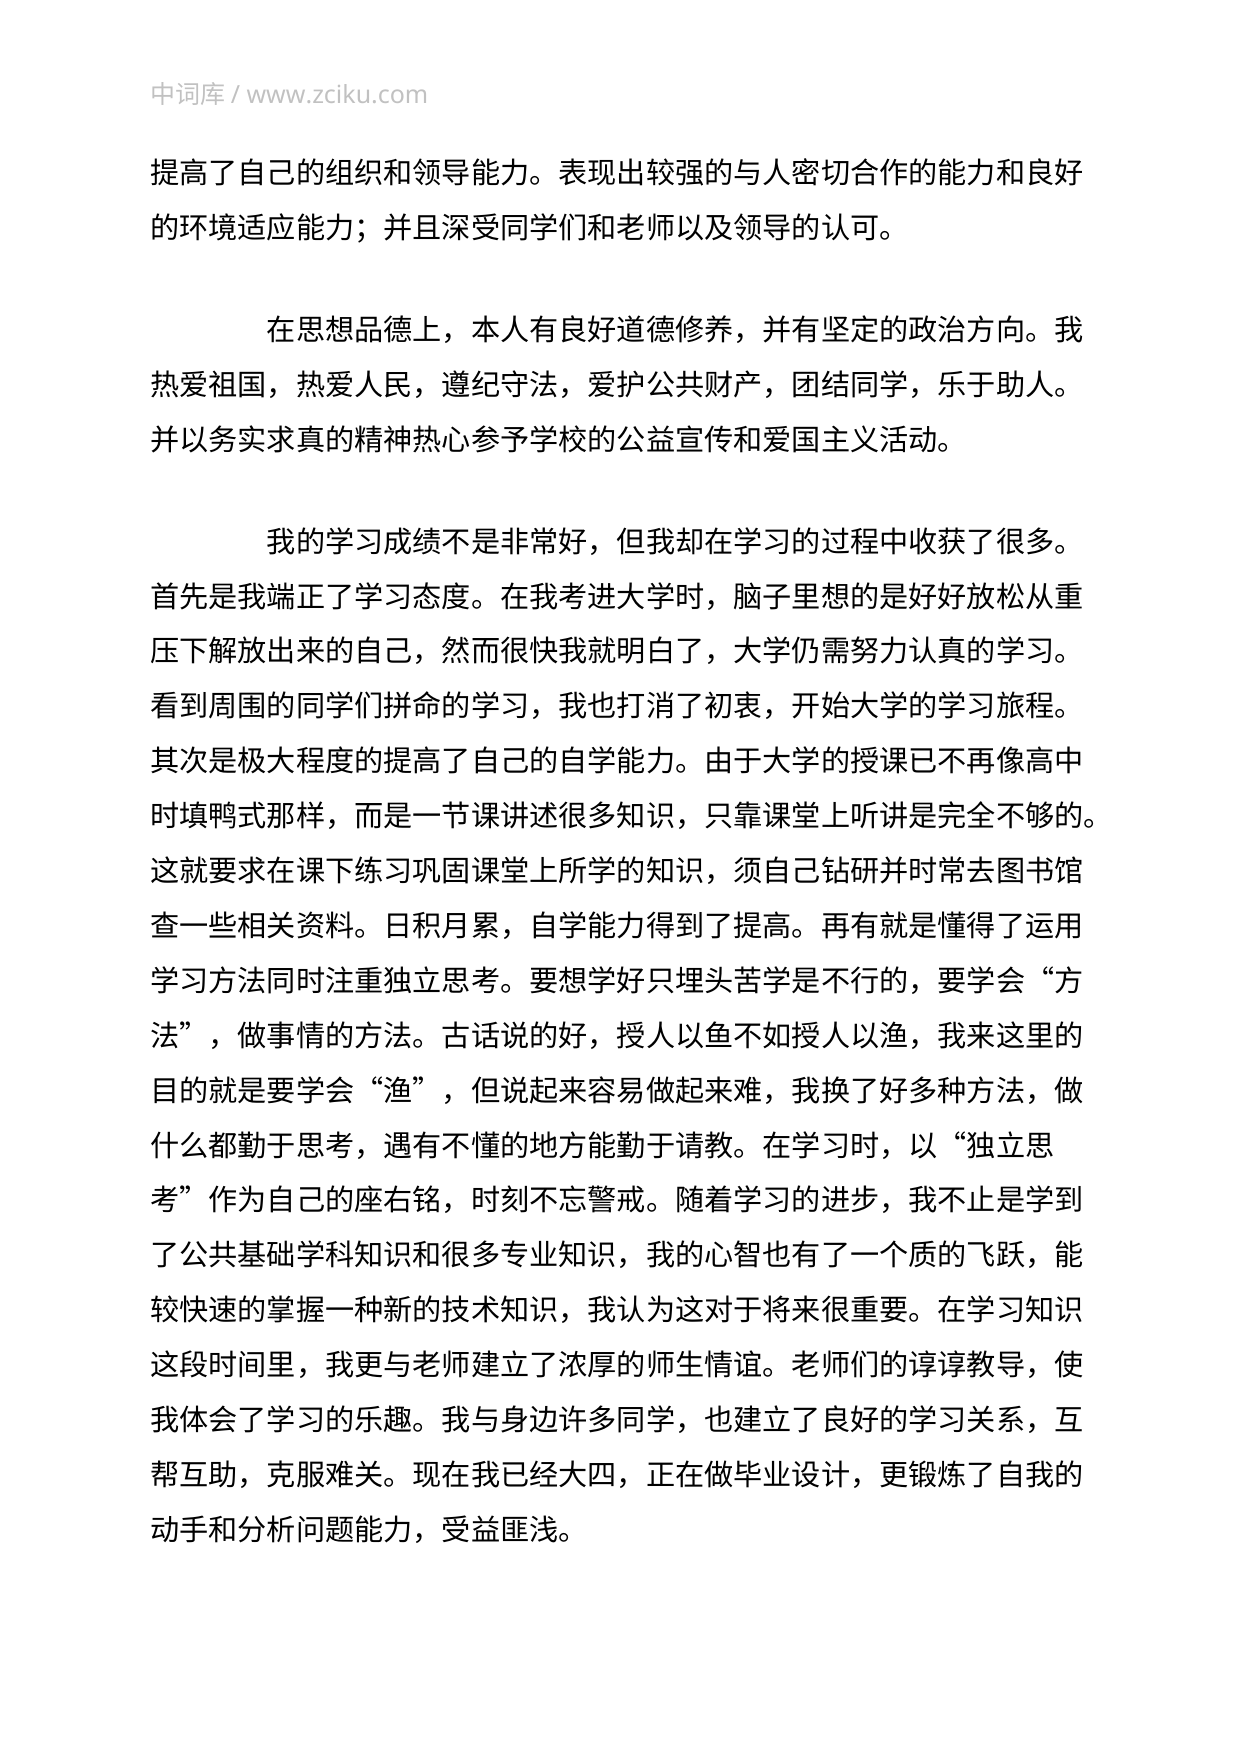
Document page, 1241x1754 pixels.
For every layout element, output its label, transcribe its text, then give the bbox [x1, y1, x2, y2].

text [150, 150, 1090, 247]
text 在思想品德上，本人有良好道德修养，并有坚定的政治方向。我热爱祖国，热爱人民，遵纪守法，爱护公共财产，团结同学，乐于助人。并以务实求真的精神热心参予学校的公益宣传和爱国主义活动。 [150, 307, 1090, 459]
text 我的学习成绩不是非常好，但我却在学习的过程中收获了很多。首先是我端正了学习态度。在我考进大学时，脑子里想的是好好放松从重压下解放出来的自己，然而很快我就明白了，大学仍需努力认真的学习。看到周围的同学们拼命的学习，我也打消了初衷，开始大学的学习旅程。其次是极大程度的提高了自己的自学能力。由于大学的授课已不再像高中时填鸭式那样，而是一节课讲述很多知识，只靠课堂上听讲是完全不够的。这就要求在课下练习巩固课堂上所学的知识，须自己钻研并时常去图书馆查一些相关资料。日积月累，自学能力得到了提高。再有就是懂得了运用学习方法同时注重独立思考。要想学好只埋头苦学是不行的，要学会“方法”，做事情的方法。古话说的好，授人以鱼不如授人以渔，我来这里的目的就是要学会“渔”，但说起来容易做起来难，我换了好多种方法，做什么都勤于思考，遇有不懂的地方能勤于请教。在学习时，以“独立思考”作为自己的座右铭，时刻不忘警戒。随着学习的进步，我不止是学到了公共基础学科知识和很多专业知识，我的心智也有了一个质的飞跃，能较快速的掌握一种新的技术知识，我认为这对于将来很重要。在学习知识这段时间里，我更与老师建立了浓厚的师生情谊。老师们的谆谆教导，使我体会了学习的乐趣。我与身边许多同学，也建立了良好的学习关系，互帮互助，克服难关。现在我已经大四，正在做毕业设计，更锻炼了自我的动手和分析问题能力，受益匪浅。 [150, 518, 1090, 1549]
